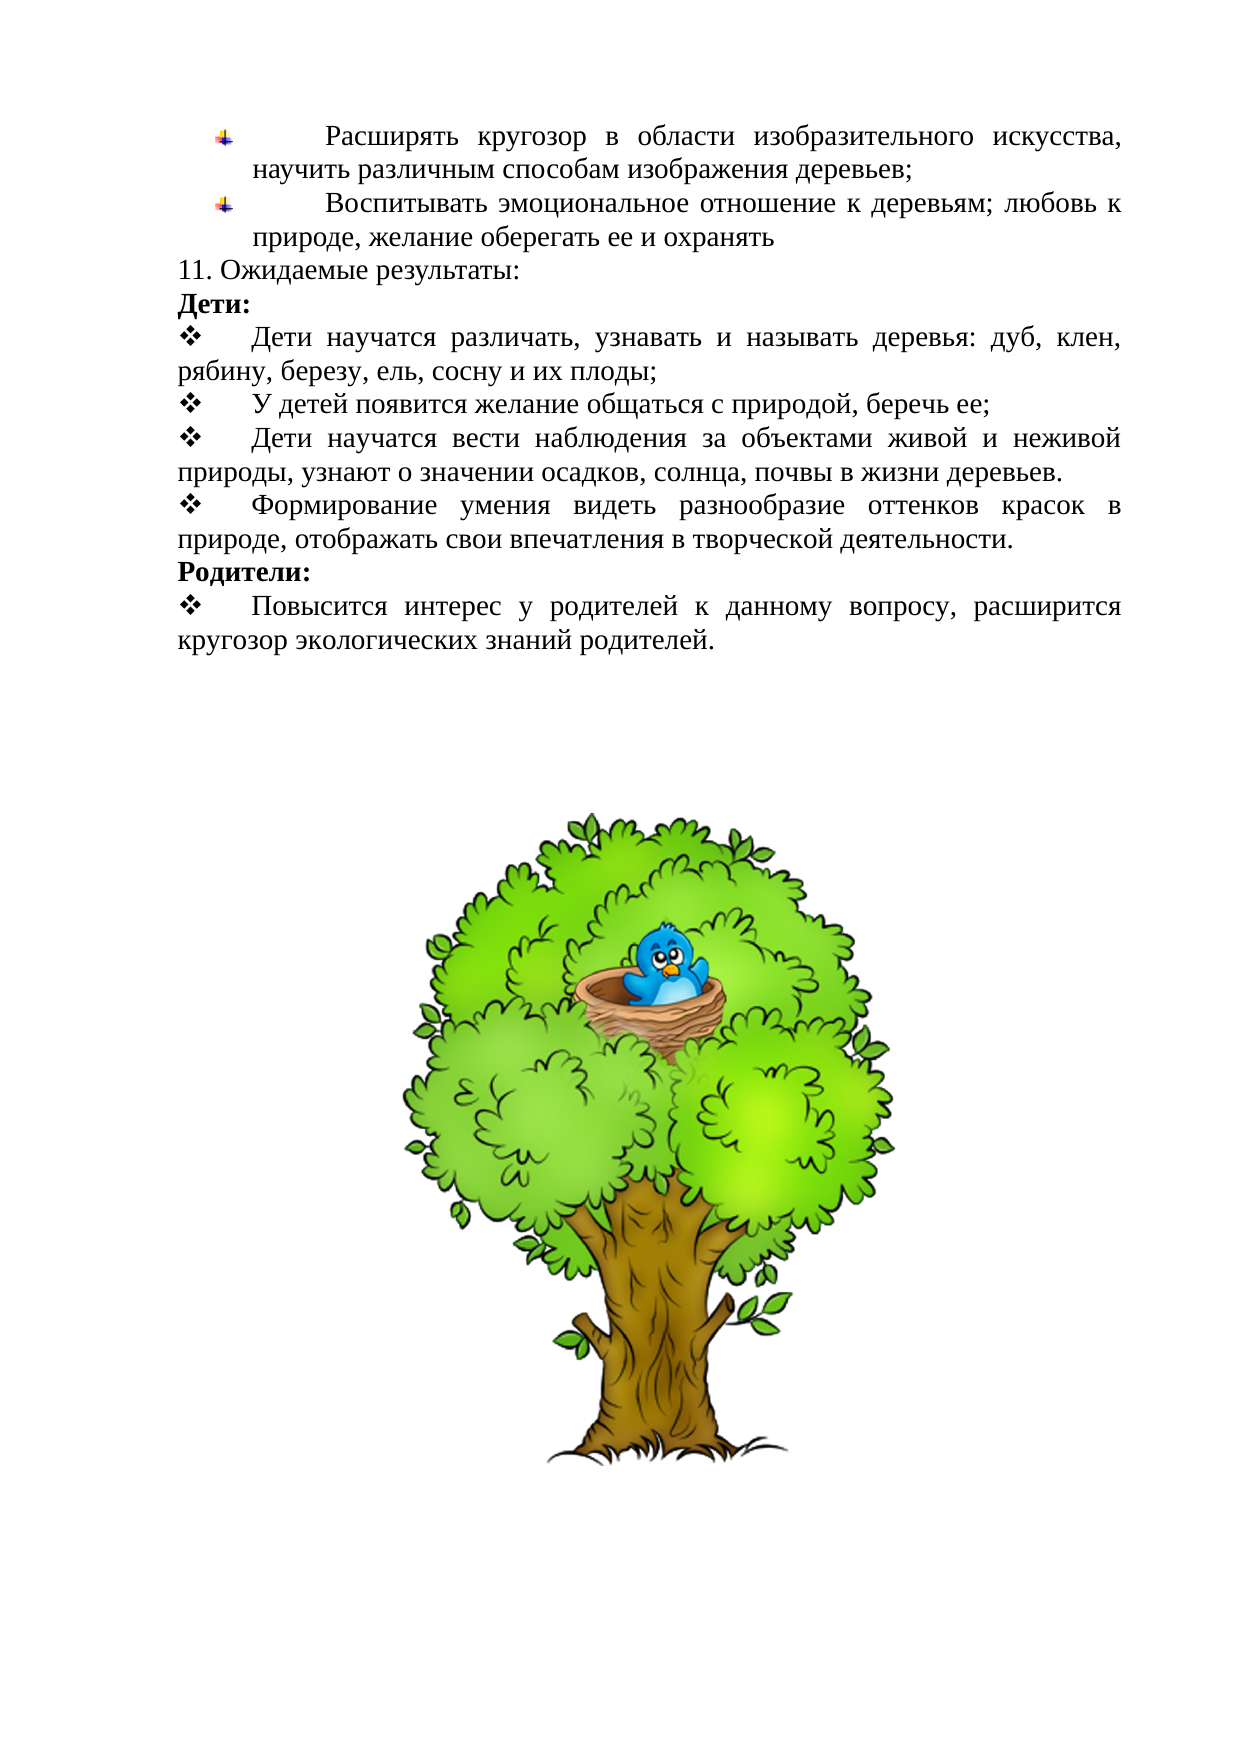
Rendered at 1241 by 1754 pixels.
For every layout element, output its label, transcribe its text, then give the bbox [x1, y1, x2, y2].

list Воспитывать эмоциональное отношение к деревьям; любовь к природе, желание оберегать ее и охранять [215, 185, 1122, 252]
list Дети научатся различать, узнавать и называть деревья: дуб, клен, рябину, березу, ель, сосну и их плоды; [177, 319, 1122, 387]
list Расширять кругозор в области изобразительного искусства, научить различным способам изображения деревьев; [215, 118, 1122, 185]
list Формирование умения видеть разнообразие оттенков красок в природе, отображать свои впечатления в творческой деятельности. [177, 487, 1122, 554]
list Дети научатся вести наблюдения за объектами живой и неживой природы, узнают о значении осадков, солнца, почвы в жизни деревьев. [177, 420, 1122, 487]
text 11. Ожидаемые результаты: [177, 252, 1122, 286]
picture [393, 813, 896, 1466]
text Дети: [177, 286, 1122, 319]
list У детей появится желание общаться с природой, беречь ее; [177, 387, 1122, 420]
text Родители: [177, 554, 1122, 588]
picture [215, 195, 233, 213]
picture [215, 128, 233, 146]
list Повысится интерес у родителей к данному вопросу, расширится кругозор экологических знаний родителей. [177, 588, 1122, 655]
